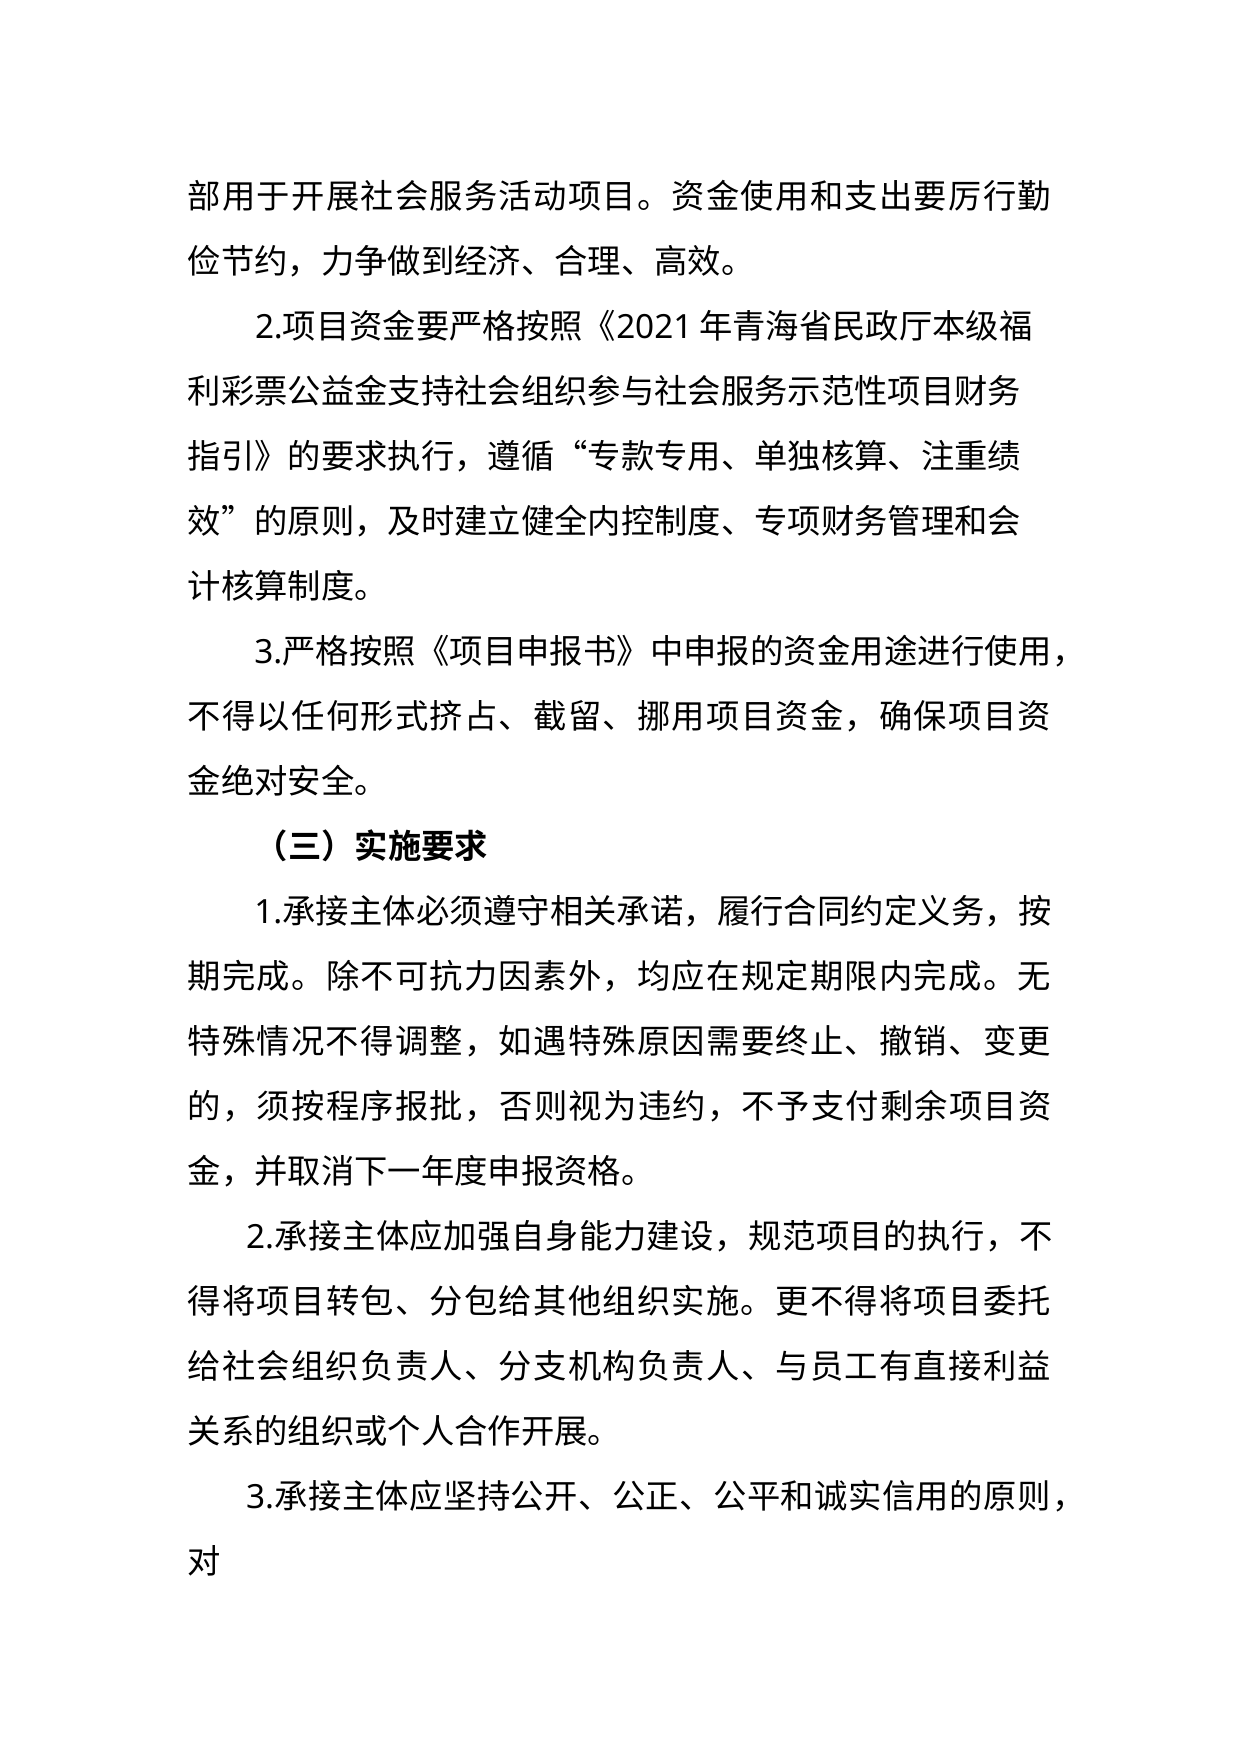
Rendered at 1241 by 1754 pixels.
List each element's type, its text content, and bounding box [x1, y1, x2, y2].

text 3.严格按照《项目申报书》中申报的资金用途进行使用，不得以任何形式挤占、截留、挪用项目资金，确保项目资金绝对安全。 [187, 617, 1053, 812]
text 3.承接主体应坚持公开、公正、公平和诚实信用的原则，对 [187, 1462, 1053, 1592]
text 部用于开展社会服务活动项目。资金使用和支出要厉行勤俭节约，力争做到经济、合理、高效。 [187, 162, 1053, 292]
text （三）实施要求 [187, 812, 1053, 877]
text 1.承接主体必须遵守相关承诺，履行合同约定义务，按期完成。除不可抗力因素外，均应在规定期限内完成。无特殊情况不得调整，如遇特殊原因需要终止、撤销、变更的，须按程序报批，否则视为违约，不予支付剩余项目资金，并取消下一年度申报资格。 [187, 877, 1053, 1202]
text 2.承接主体应加强自身能力建设，规范项目的执行，不得将项目转包、分包给其他组织实施。更不得将项目委托给社会组织负责人、分支机构负责人、与员工有直接利益关系的组织或个人合作开展。 [187, 1202, 1053, 1462]
text 2.项目资金要严格按照《2021年青海省民政厅本级福利彩票公益金支持社会组织参与社会服务示范性项目财务指引》的要求执行，遵循“专款专用、单独核算、注重绩效”的原则，及时建立健全内控制度、专项财务管理和会计核算制度。 [187, 292, 1053, 617]
